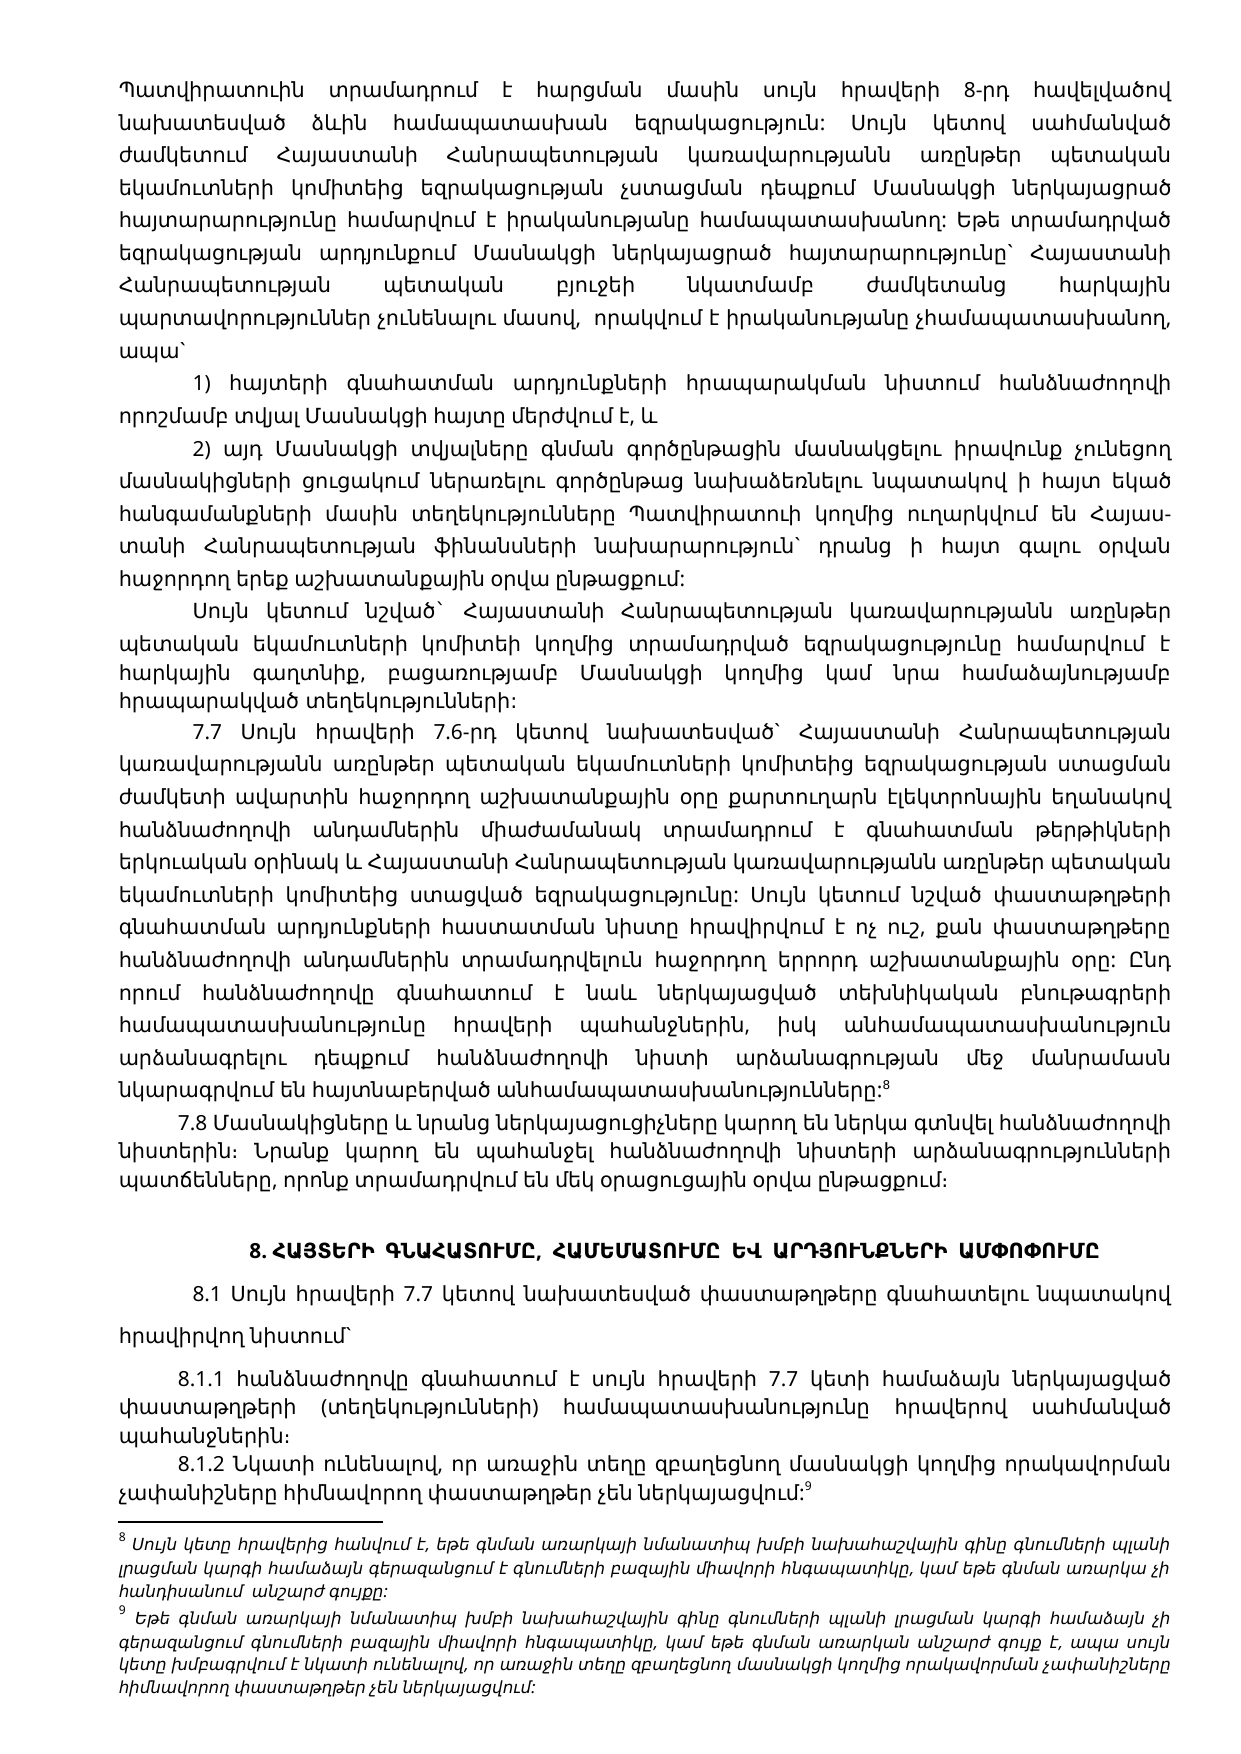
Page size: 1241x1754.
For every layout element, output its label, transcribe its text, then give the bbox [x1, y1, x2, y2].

text 7.7 Սույն հրավերի 7.6-րդ կետով նախատեսված` Հայաստանի Հանրապետության կառավարությանն առընթեր պետական եկամուտների կոմիտեից եզրակացության ստացման ժամկետի ավարտին հաջորդող աշխատանքային օրը քարտուղարն էլեկտրոնային եղանակով հանձնաժողովի անդամներին միաժամանակ տրամադրում է գնահատման թերթիկների երկուական օրինակ և Հայաստանի Հանրապետության կառավարությանն առընթեր պետական եկամուտների կոմիտեից ստացված եզրակացությունը: Սույն կետում նշված փաստաթղթերի գնահատման արդյունքների հաստատման նիստը հրավիրվում է ոչ ուշ, քան փաստաթղթերը հանձնաժողովի անդամներին տրամադրվելուն հաջորդող երրորդ աշխատանքային օրը: Ընդ որում հանձնաժողովը գնահատում է նաև ներկայացված տեխնիկական բնութագրերի համապատասխանությունը հրավերի պահանջներին, իսկ անհամապատասխանություն արձանագրելու դեպքում հանձնաժողովի նիստի արձանագրության մեջ մանրամասն նկարագրվում են հայտնաբերված անհամապատասխանությունները: [118, 717, 1171, 1104]
text 8. ՀԱՅՏԵՐԻ ԳՆԱՀԱՏՈՒՄԸ, ՀԱՄԵՄԱՏՈՒՄԸ ԵՎ ԱՐԴՅՈՒՆՔՆԵՐԻ ԱՄՓՈՓՈՒՄԸ [118, 1236, 1171, 1264]
text 8.1.2 Նկատի ունենալով, որ առաջին տեղը զբաղեցնող մասնակցի կողմից որակավորման չափանիշները հիմնավորող փաստաթղթեր չեն ներկայացվում: [118, 1449, 1171, 1506]
text 8.1.1 հանձնաժողովը գնահատում է սույն հրավերի 7.7 կետի համաձայն ներկայացված փաստաթղթերի (տեղեկությունների) համապատասխանությունը հրավերով սահմանված պահանջներին։ [118, 1364, 1171, 1449]
text 7.8 Մասնակիցները և նրանց ներկայացուցիչները կարող են ներկա գտնվել հանձնաժողովի նիստերին։ Նրանք կարող են պահանջել հանձնաժողովի նիստերի արձանագրությունների պատճենները, որոնք տրամադրվում են մեկ օրացուցային օրվա ընթացքում։ [118, 1108, 1171, 1193]
text Սույն կետում նշված` Հայաստանի Հանրապետության կառավարությանն առընթեր պետական եկամուտների կոմիտեի կողմից տրամադրված եզրակացությունը համարվում է հարկային գաղտնիք, բացառությամբ Մասնակցի կողմից կամ նրա համաձայնությամբ հրապարակված տեղեկությունների: [118, 597, 1171, 713]
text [118, 75, 1171, 364]
text 8.1 Սույն հրավերի 7.7 կետով նախատեսված փաստաթղթերը գնահատելու նպատակով հրավիրվող նիստում` [118, 1279, 1171, 1350]
text 2) այդ Մասնակցի տվյալները գնման գործընթացին մասնակցելու իրավունք չունեցող մասնակիցների ցուցակում ներառելու գործընթաց նախաձեռնելու նպատակով ի հայտ եկած հանգամանքների մասին տեղեկությունները Պատվիրատուի կողմից ուղարկվում են Հայաստանի Հանրապետության ֆինանսների նախարարություն` դրանց ի հայտ գալու օրվան հաջորդող երեք աշխատանքային օրվա ընթացքում: [118, 434, 1171, 592]
text 1) հայտերի գնահատման արդյունքների հրապարակման նիստում հանձնաժողովի որոշմամբ տվյալ Մասնակցի հայտը մերժվում է, և [118, 368, 1171, 429]
